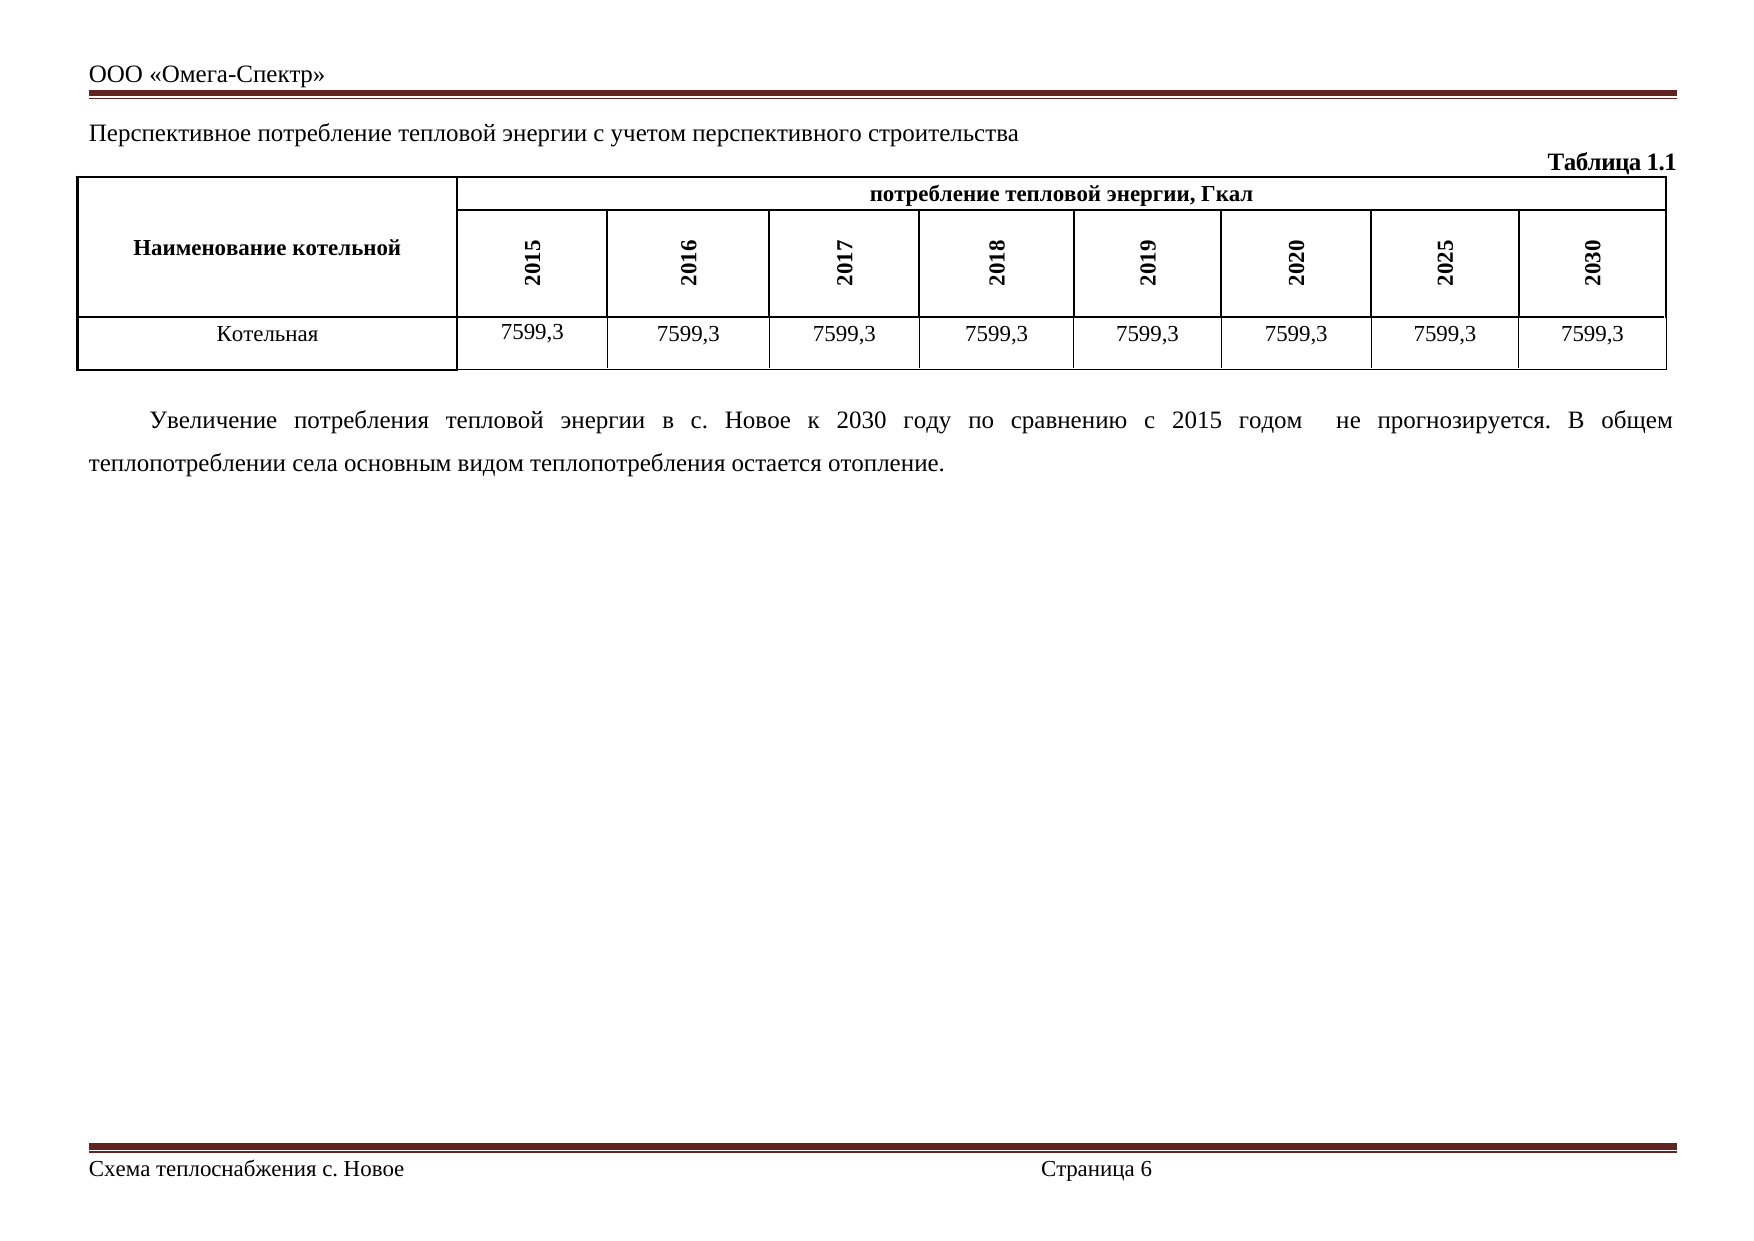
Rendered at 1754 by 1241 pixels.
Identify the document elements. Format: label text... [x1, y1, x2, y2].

table_cell 7599,3 [1221, 318, 1371, 369]
table_header Наименование котельной [79, 178, 456, 316]
table_cell 7599,3 [458, 318, 607, 369]
table_cell 7599,3 [1519, 316, 1666, 369]
text Перспективное потребление тепловой энергии с учетом перспективного строительства [89, 118, 1677, 147]
table_cell 7599,3 [919, 318, 1074, 369]
table_cell 2015 [458, 211, 606, 316]
table_cell 2030 [1520, 211, 1665, 316]
table_header потребление тепловой энергии, Гкал [458, 178, 1665, 208]
table_cell 2016 [608, 211, 768, 316]
table_cell 2018 [920, 211, 1073, 316]
table_cell 7599,3 [607, 318, 769, 369]
text Таблица 1.1 [164, 147, 1677, 176]
table_cell 7599,3 [769, 318, 919, 369]
table_cell 2017 [770, 211, 918, 316]
table_cell 7599,3 [1074, 318, 1221, 369]
text Увеличение потребления тепловой энергии в с. Новое к 2030 году по сравнению с 2015 годом не прогнозируется. В общем теплопотреблении села основным видом теплопотребления остается отопление. [89, 405, 1675, 477]
table_cell Котельная [79, 318, 456, 369]
table_cell 2025 [1372, 211, 1518, 316]
table_cell 2019 [1075, 211, 1220, 316]
table_cell 2020 [1222, 211, 1370, 316]
table_cell 7599,3 [1371, 318, 1518, 369]
